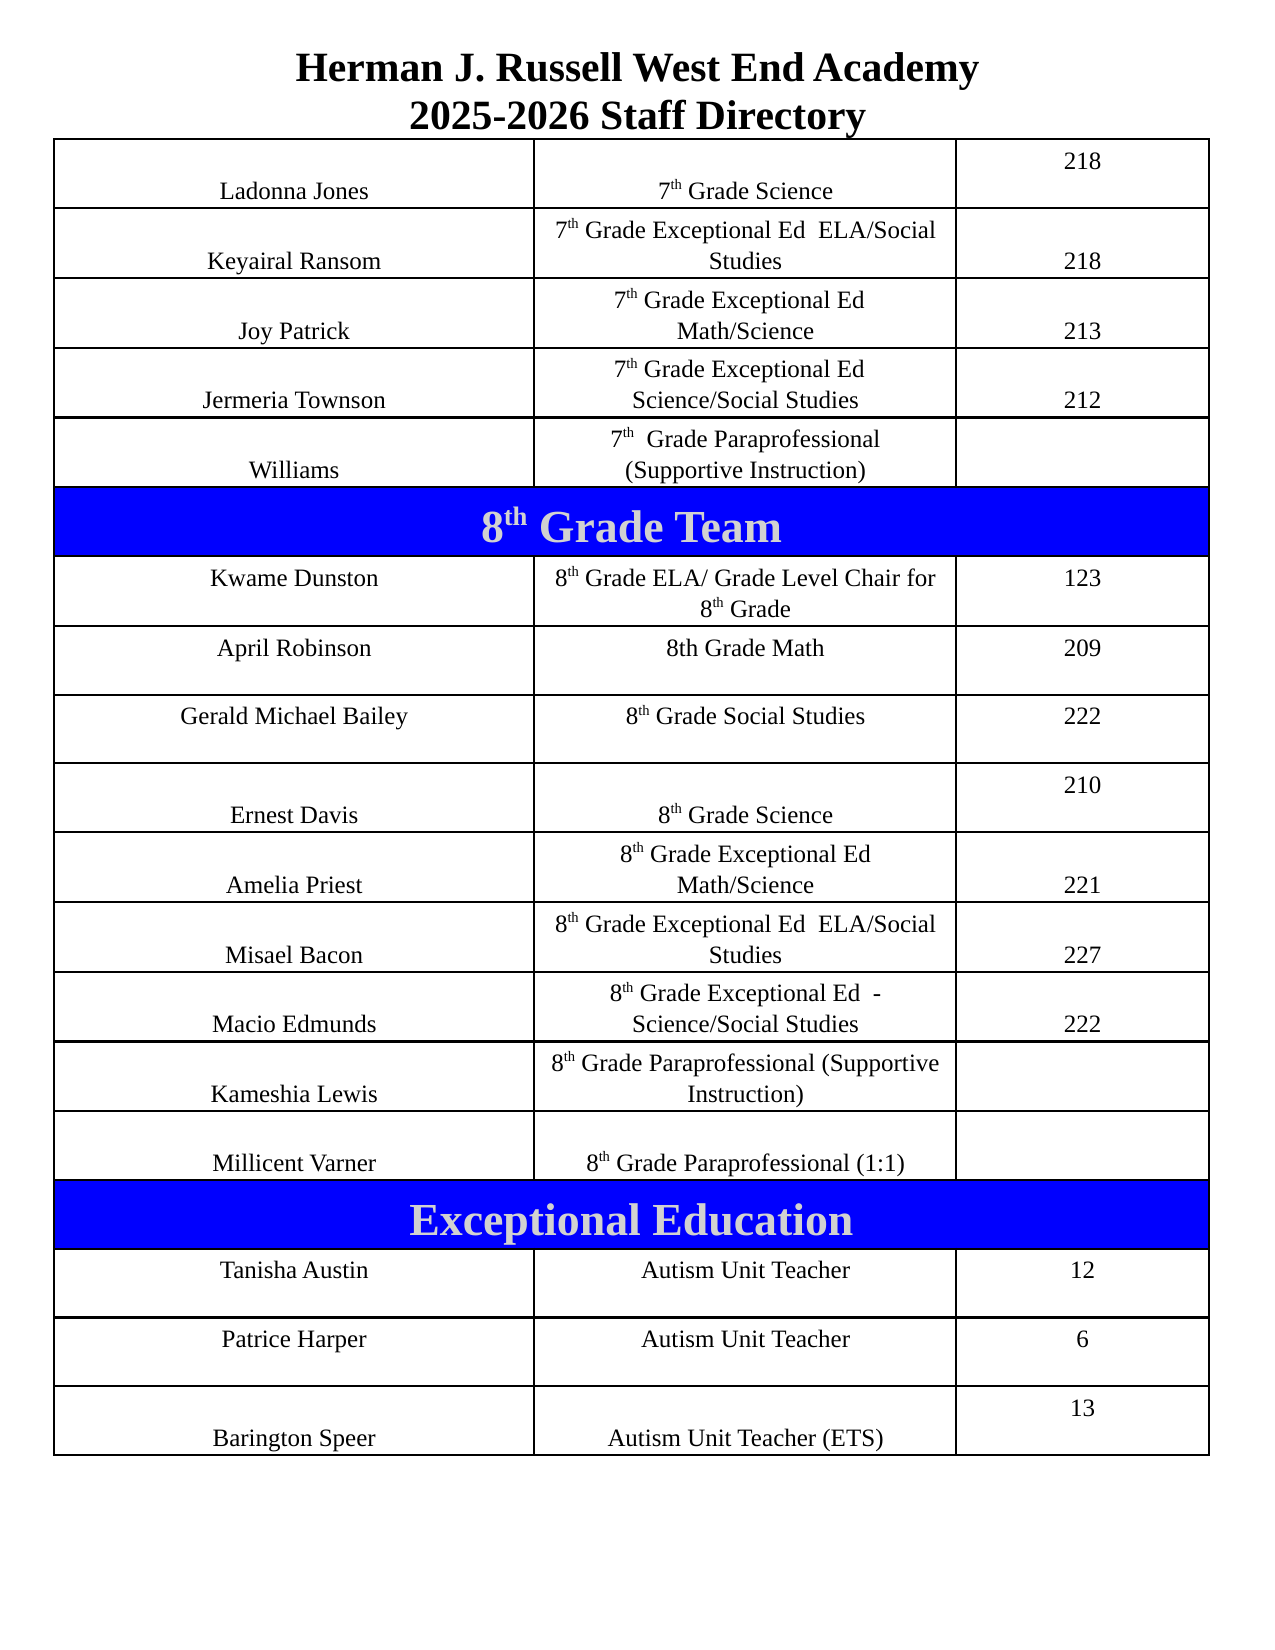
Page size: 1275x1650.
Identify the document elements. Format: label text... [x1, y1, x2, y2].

table_cell Joy Patrick [55, 279, 533, 347]
table_cell 8th Grade Math [535, 627, 955, 693]
table_cell Jermeria Townson [55, 349, 533, 416]
table_cell 221 [957, 833, 1208, 901]
table_cell Amelia Priest [55, 833, 533, 901]
table_cell 8th Grade Exceptional Ed ELA/Social Studies [535, 903, 955, 971]
table_cell Macio Edmunds [55, 973, 533, 1040]
table_cell Exceptional Education [55, 1181, 1208, 1248]
table_cell 13 [957, 1387, 1208, 1454]
table_cell [957, 1112, 1208, 1179]
table_cell 227 [957, 903, 1208, 971]
table_cell 12 [957, 1250, 1208, 1316]
table_cell 218 [957, 209, 1208, 277]
table_cell 8th Grade Exceptional Ed - Science/Social Studies [535, 973, 955, 1040]
table_cell 212 [957, 349, 1208, 416]
table_cell Barington Speer [55, 1387, 533, 1454]
table_cell 213 [957, 279, 1208, 347]
table_cell 8th Grade ELA/ Grade Level Chair for 8th Grade [535, 557, 955, 625]
table_cell 8th Grade Paraprofessional (1:1) [535, 1112, 955, 1179]
table_cell Tanisha Austin [55, 1250, 533, 1316]
table_cell 222 [957, 973, 1208, 1040]
table_cell Keyairal Ransom [55, 209, 533, 277]
table_cell Millicent Varner [55, 1112, 533, 1179]
table_cell Misael Bacon [55, 903, 533, 971]
table_cell 7th Grade Science [535, 140, 955, 207]
table_cell 7th Grade Exceptional Ed Science/Social Studies [535, 349, 955, 416]
table_cell Kwame Dunston [55, 557, 533, 625]
table_cell 123 [957, 557, 1208, 625]
table_cell [957, 1043, 1208, 1110]
table_cell Gerald Michael Bailey [55, 696, 533, 762]
table_cell Ernest Davis [55, 764, 533, 831]
table_cell 8th Grade Exceptional Ed Math/Science [535, 833, 955, 901]
table_cell 7th Grade Exceptional Ed Math/Science [535, 279, 955, 347]
table_cell Autism Unit Teacher [535, 1319, 955, 1385]
table_cell 8th Grade Team [55, 488, 1208, 555]
table_cell Ladonna Jones [55, 140, 533, 207]
table_cell 8th Grade Science [535, 764, 955, 831]
table_cell Patrice Harper [55, 1319, 533, 1385]
table_cell 8th Grade Paraprofessional (Supportive Instruction) [535, 1043, 955, 1110]
table_cell Autism Unit Teacher (ETS) [535, 1387, 955, 1454]
table_cell [957, 419, 1208, 486]
table_cell 218 [957, 140, 1208, 207]
table_cell Williams [55, 419, 533, 486]
table_cell 209 [957, 627, 1208, 693]
table_cell 6 [957, 1319, 1208, 1385]
table_cell 210 [957, 764, 1208, 831]
table_cell 8th Grade Social Studies [535, 696, 955, 762]
table_cell 222 [957, 696, 1208, 762]
table_cell Kameshia Lewis [55, 1043, 533, 1110]
table_cell Autism Unit Teacher [535, 1250, 955, 1316]
table_cell April Robinson [55, 627, 533, 693]
table_cell 7th Grade Exceptional Ed ELA/Social Studies [535, 209, 955, 277]
table_cell 7th Grade Paraprofessional (Supportive Instruction) [535, 419, 955, 486]
